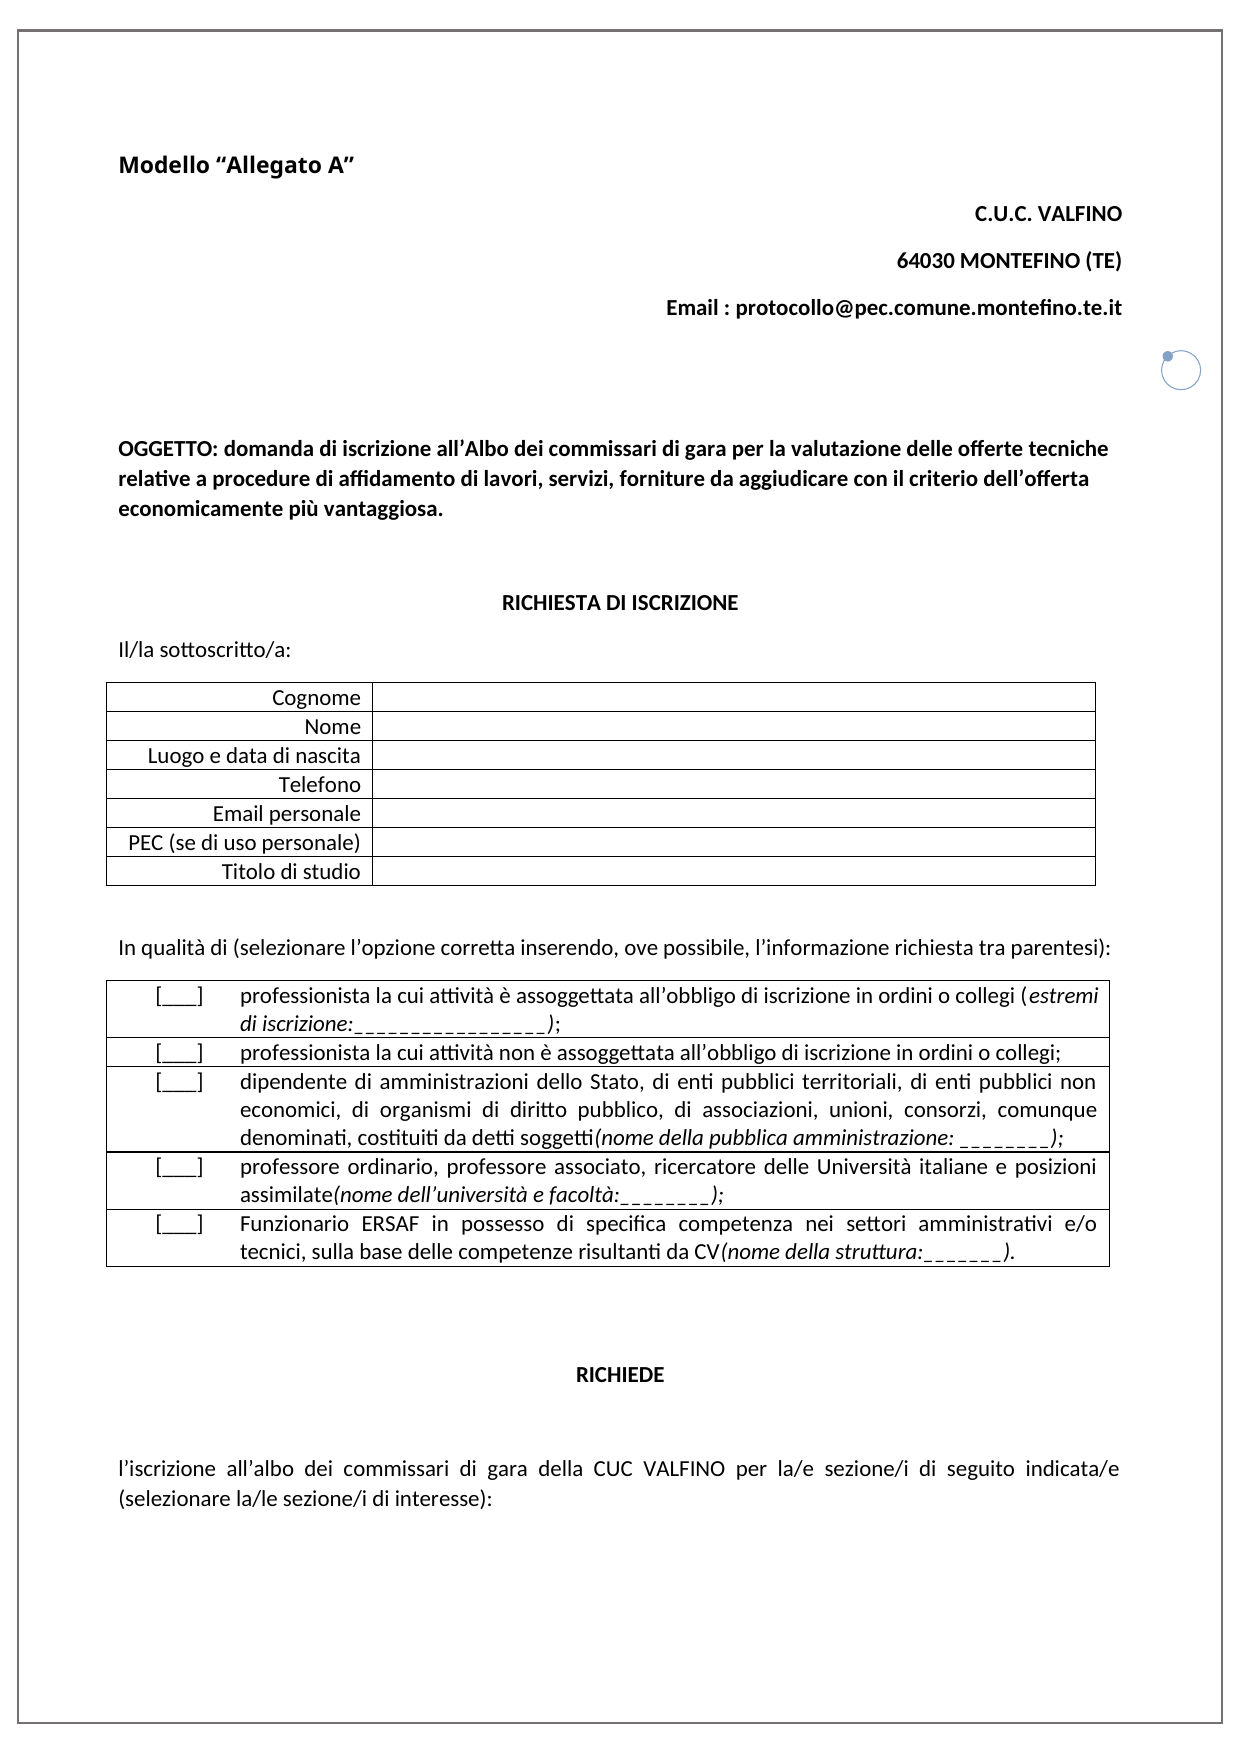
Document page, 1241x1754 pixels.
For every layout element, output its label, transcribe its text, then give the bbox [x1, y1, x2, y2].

table_cell [373, 770, 1095, 798]
text Modello “Allegato A” [118, 149, 1122, 180]
table_cell [___] [107, 1153, 224, 1208]
table_cell professore ordinario, professore associato, ricercatore delle Università italiane e posizioni assimilate(nome dell’università e facoltà:________); [224, 1153, 1109, 1208]
table_cell [___] [107, 1067, 224, 1151]
table_cell [373, 799, 1095, 827]
table_cell Email personale [107, 799, 372, 827]
table_cell [373, 828, 1095, 856]
table_cell Nome [107, 712, 372, 740]
table_cell Telefono [107, 770, 372, 798]
table_cell Funzionario ERSAF in possesso di specifica competenza nei settori amministrativi e/o tecnici, sulla base delle competenze risultanti da CV(nome della struttura:_______). [224, 1210, 1109, 1266]
table_cell PEC (se di uso personale) [107, 828, 372, 856]
table_header Cognome [107, 683, 372, 711]
table_header [373, 683, 1095, 711]
text l’iscrizione all’albo dei commissari di gara della CUC VALFINO per la/e sezione/i di seguito indicata/e (selezionare la/le sezione/i di interesse): [118, 1454, 1122, 1512]
table_header professionista la cui attività è assoggettata all’obbligo di iscrizione in ordini o collegi (estremi di iscrizione:_________________); [224, 981, 1109, 1037]
table_cell [___] [107, 1038, 224, 1066]
table_cell [373, 712, 1095, 740]
text OGGETTO: domanda di iscrizione all’Albo dei commissari di gara per la valutazione delle offerte tecniche relative a procedure di affidamento di lavori, servizi, forniture da aggiudicare con il criterio dell’offerta economicamente più vantaggiosa. [118, 434, 1122, 522]
text RICHIEDE [118, 1360, 1122, 1388]
table_cell [373, 741, 1095, 769]
text Il/la sottoscritto/a: [118, 635, 1122, 663]
table_cell Luogo e data di nascita [107, 741, 372, 769]
text Email : protocollo@pec.comune.montefino.te.it [118, 293, 1122, 321]
text RICHIESTA DI ISCRIZIONE [118, 588, 1122, 616]
table_cell professionista la cui attività non è assoggettata all’obbligo di iscrizione in ordini o collegi; [224, 1038, 1109, 1066]
table_cell [___] [107, 1210, 224, 1266]
text C.U.C. VALFINO [118, 199, 1122, 228]
table_cell dipendente di amministrazioni dello Stato, di enti pubblici territoriali, di enti pubblici non economici, di organismi di diritto pubblico, di associazioni, unioni, consorzi, comunque denominati, costituiti da detti soggetti(nome della pubblica amministrazione: ________); [224, 1067, 1109, 1151]
text 64030 MONTEFINO (TE) [118, 246, 1122, 274]
table_header [___] [107, 981, 224, 1037]
table_cell [373, 857, 1095, 885]
text In qualità di (selezionare l’opzione corretta inserendo, ove possibile, l’informazione richiesta tra parentesi): [118, 933, 1122, 961]
table_cell Titolo di studio [107, 857, 372, 885]
